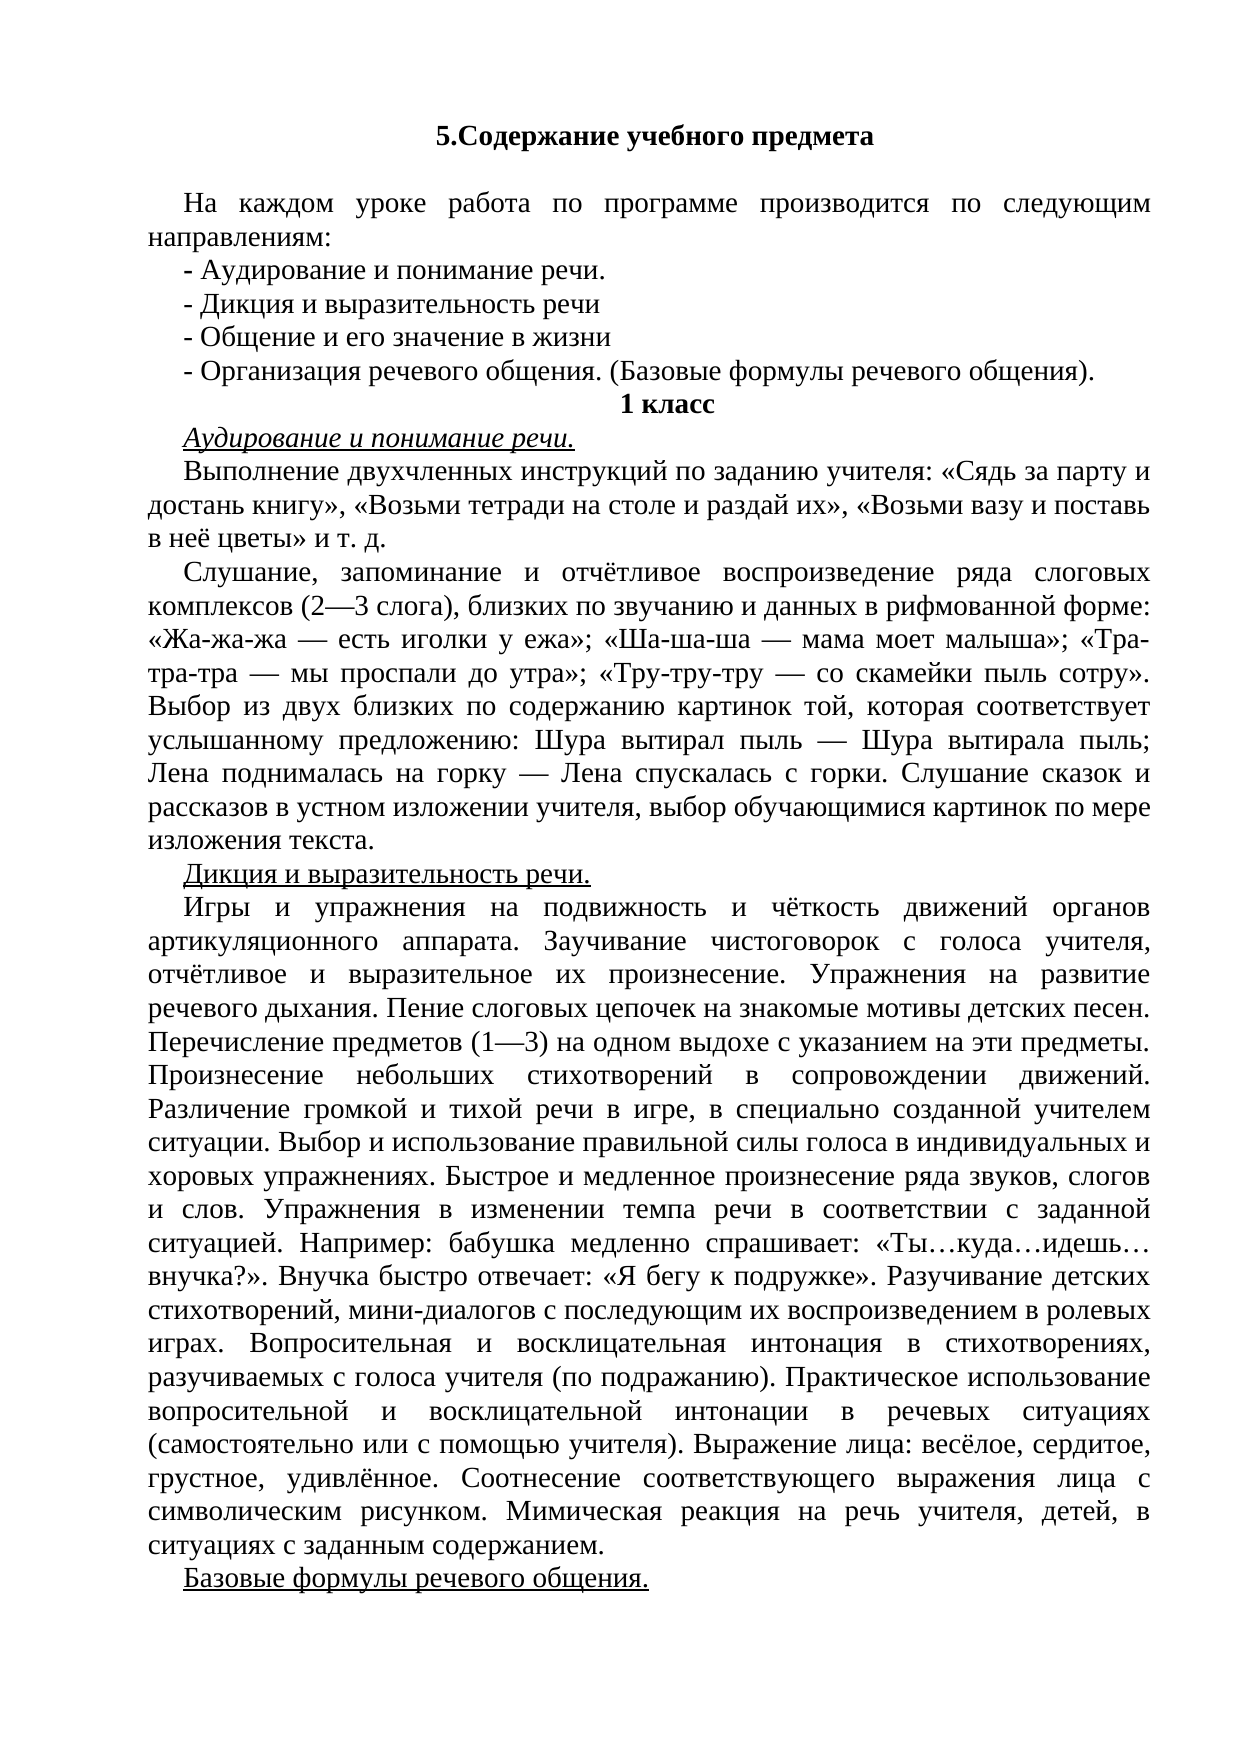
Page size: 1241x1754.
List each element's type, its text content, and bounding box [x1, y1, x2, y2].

text На каждом уроке работа по программе производится по следующим направлениям: [148, 185, 1152, 252]
text 5.Содержание учебного предмета [148, 118, 1127, 152]
text Дикция и выразительность речи. [148, 856, 1152, 889]
text - Дикция и выразительность речи [148, 286, 1152, 319]
text Игры и упражнения на подвижность и чёткость движений органов артикуляционного аппарата. Заучивание чистоговорок с голоса учителя, отчётливое и выразительное их произнесение. Упражнения на развитие речевого дыхания. Пение слоговых цепочек на знакомые мотивы детских песен. Перечисление предметов (1—3) на одном выдохе с указанием на эти предметы. Произнесение небольших стихотворений в сопровождении движений. Различение громкой и тихой речи в игре, в специально созданной учителем ситуации. Выбор и использование правильной силы голоса в индивидуальных и хоровых упражнениях. Быстрое и медленное произнесение ряда звуков, слогов и слов. Упражнения в изменении темпа речи в соответствии с заданной ситуацией. Например: бабушка медленно спрашивает: «Ты…куда…идешь…внучка?». Внучка быстро отвечает: «Я бегу к подружке». Разучивание детских стихотворений, мини-диалогов с последующим их воспроизведением в ролевых играх. Вопросительная и восклицательная интонация в стихотворениях, разучиваемых с голоса учителя (по подражанию). Практическое использование вопросительной и восклицательной интонации в речевых ситуациях (самостоятельно или с помощью учителя). Выражение лица: весёлое, сердитое, грустное, удивлённое. Соотнесение соответствующего выражения лица с символическим рисунком. Мимическая реакция на речь учителя, детей, в ситуациях с заданным содержанием. [148, 889, 1152, 1560]
text Выполнение двухчленных инструкций по заданию учителя: «Сядь за парту и достань книгу», «Возьми тетради на столе и раздай их», «Возьми вазу и поставь в неё цветы» и т. д. [148, 453, 1152, 554]
text - Организация речевого общения. (Базовые формулы речевого общения). [148, 353, 1152, 386]
text Слушание, запоминание и отчётливое воспроизведение ряда слоговых комплексов (2—3 слога), близких по звучанию и данных в рифмованной форме: «Жа-жа-жа — есть иголки у ежа»; «Ша-ша-ша — мама моет малыша»; «Тра-тра-тра — мы проспали до утра»; «Тру-тру-тру — со скамейки пыль сотру». Выбор из двух близких по содержанию картинок той, которая соответствует услышанному предложению: Шура вытирал пыль — Шура вытирала пыль; Лена поднималась на горку — Лена спускалась с горки. Слушание сказок и рассказов в устном изложении учителя, выбор обучающимися картинок по мере изложения текста. [148, 554, 1152, 856]
text 1 класс [148, 386, 1152, 420]
text - Аудирование и понимание речи. [148, 252, 1152, 286]
text Аудирование и понимание речи. [148, 420, 1152, 453]
text - Общение и его значение в жизни [148, 319, 1152, 353]
text Базовые формулы речевого общения. [148, 1560, 1152, 1594]
